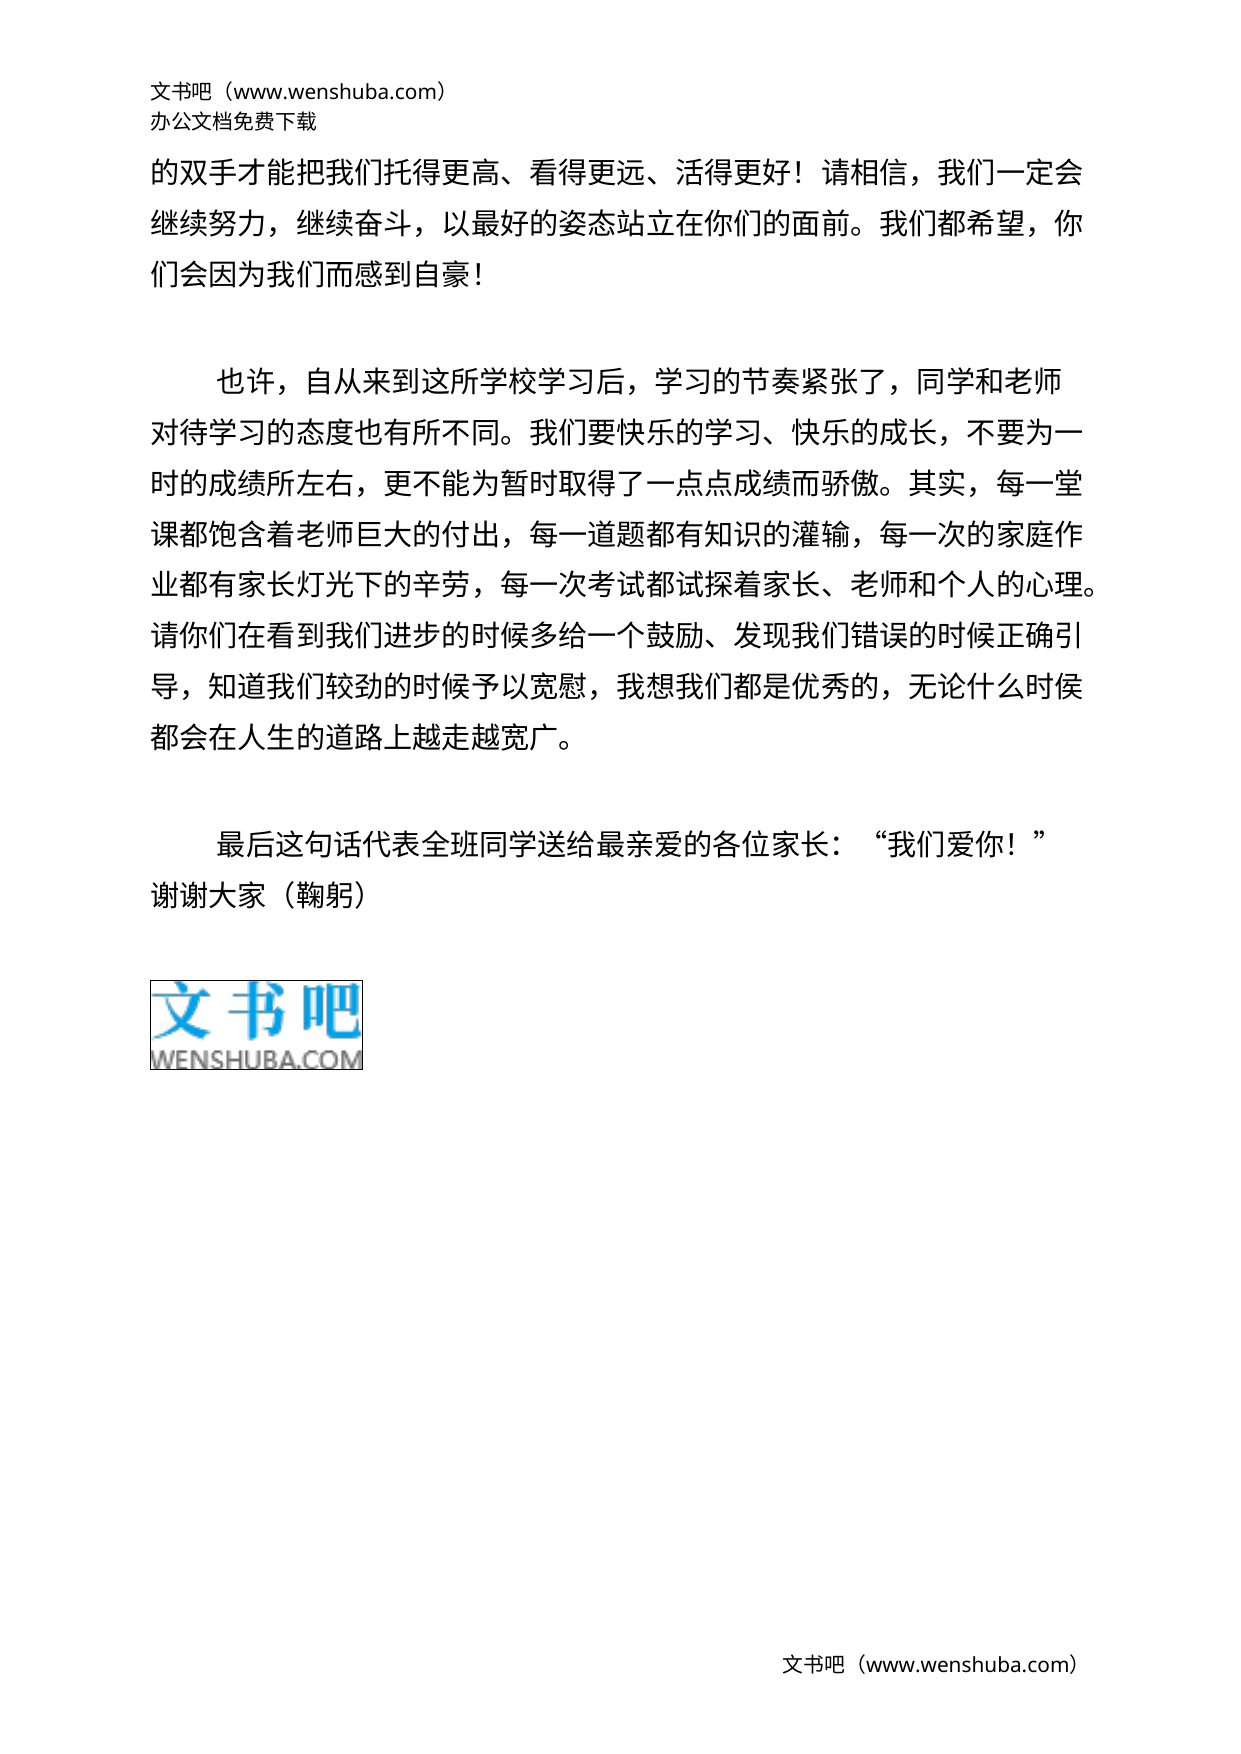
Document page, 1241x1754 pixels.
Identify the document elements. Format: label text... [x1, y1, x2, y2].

text 也许，自从来到这所学校学习后，学习的节奏紧张了，同学和老师对待学习的态度也有所不同。我们要快乐的学习、快乐的成长，不要为一时的成绩所左右，更不能为暂时取得了一点点成绩而骄傲。其实，每一堂课都饱含着老师巨大的付出，每一道题都有知识的灌输，每一次的家庭作业都有家长灯光下的辛劳，每一次考试都试探着家长、老师和个人的心理。请你们在看到我们进步的时候多给一个鼓励、发现我们错误的时候正确引导，知道我们较劲的时候予以宽慰，我想我们都是优秀的，无论什么时侯都会在人生的道路上越走越宽广。 [150, 359, 1090, 756]
picture [151, 981, 362, 1069]
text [150, 150, 1090, 294]
text 最后这句话代表全班同学送给最亲爱的各位家长：“我们爱你！”谢谢大家（鞠躬） [150, 822, 1090, 915]
